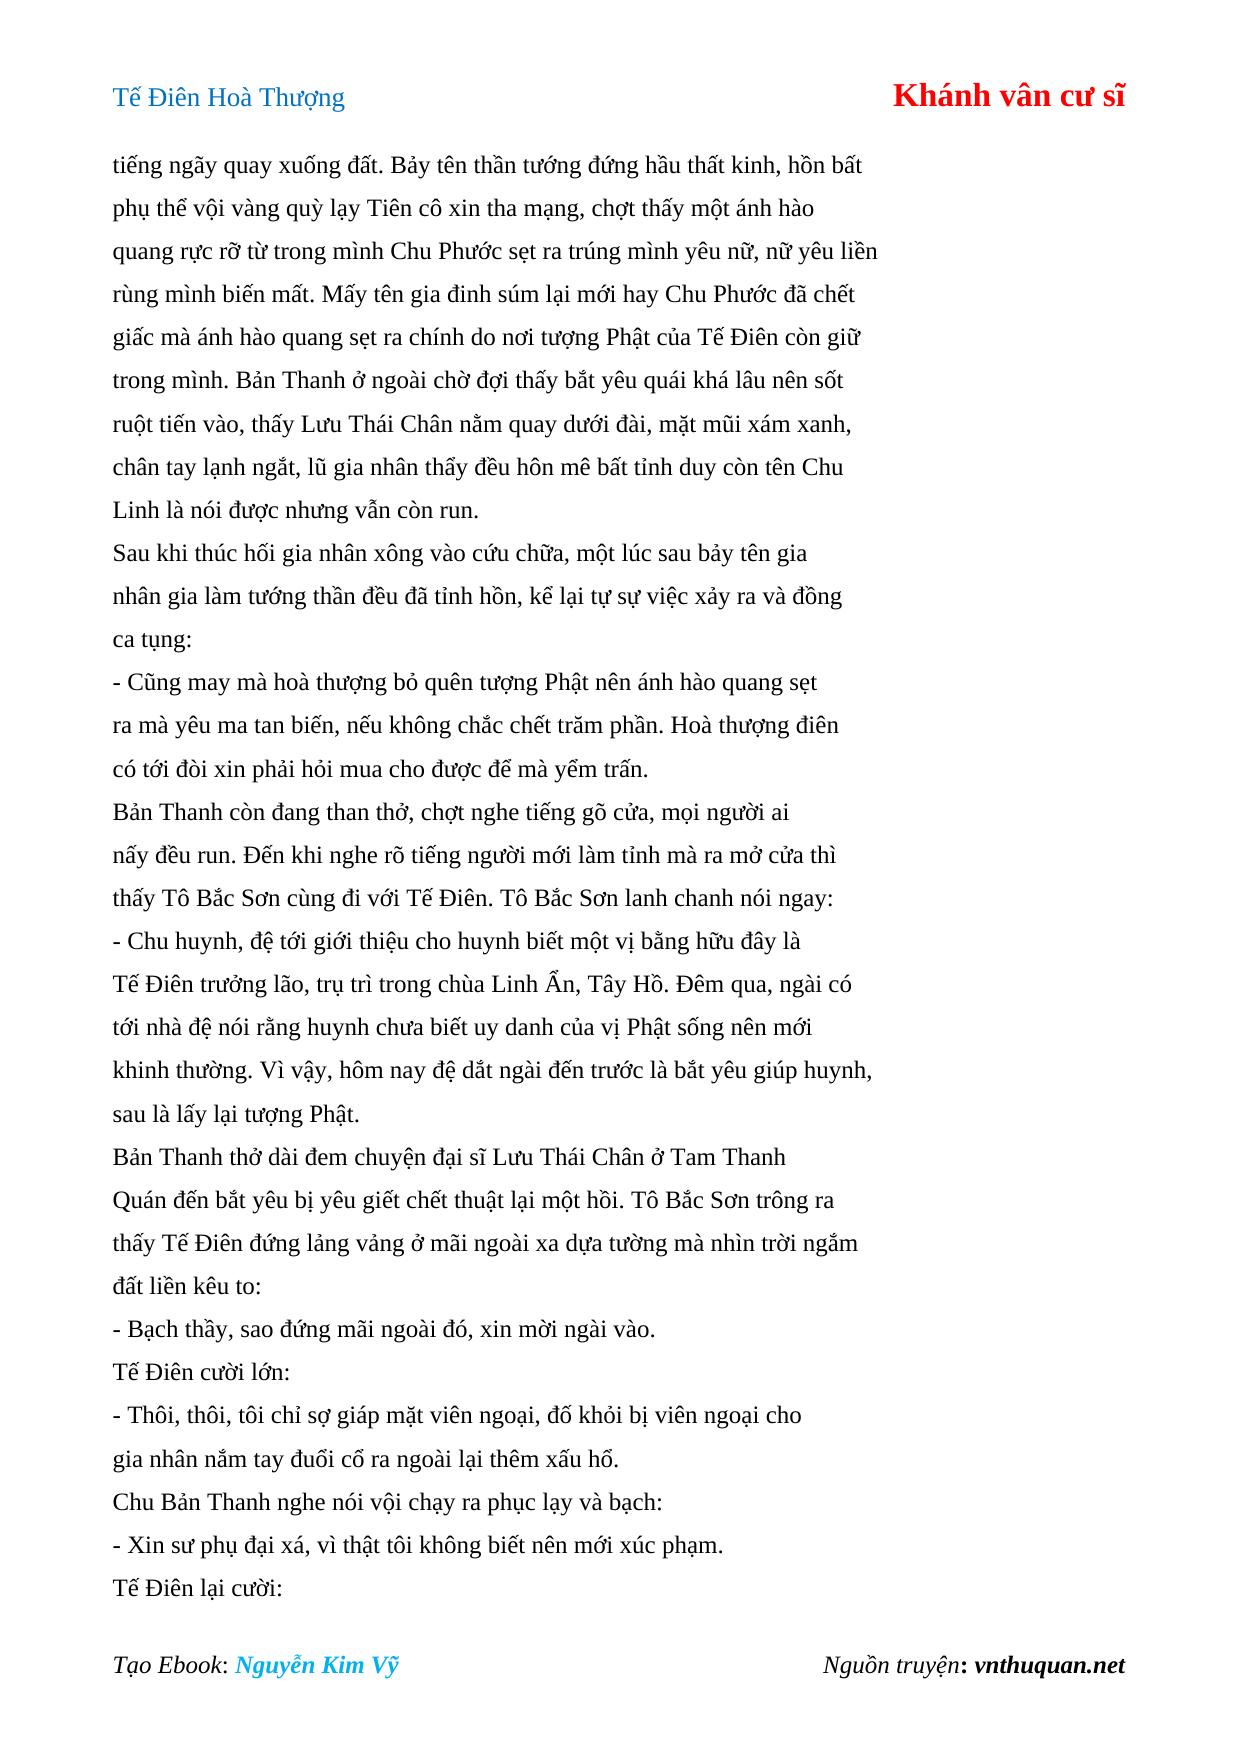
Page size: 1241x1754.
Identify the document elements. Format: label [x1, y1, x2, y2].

text [112, 150, 1128, 1602]
